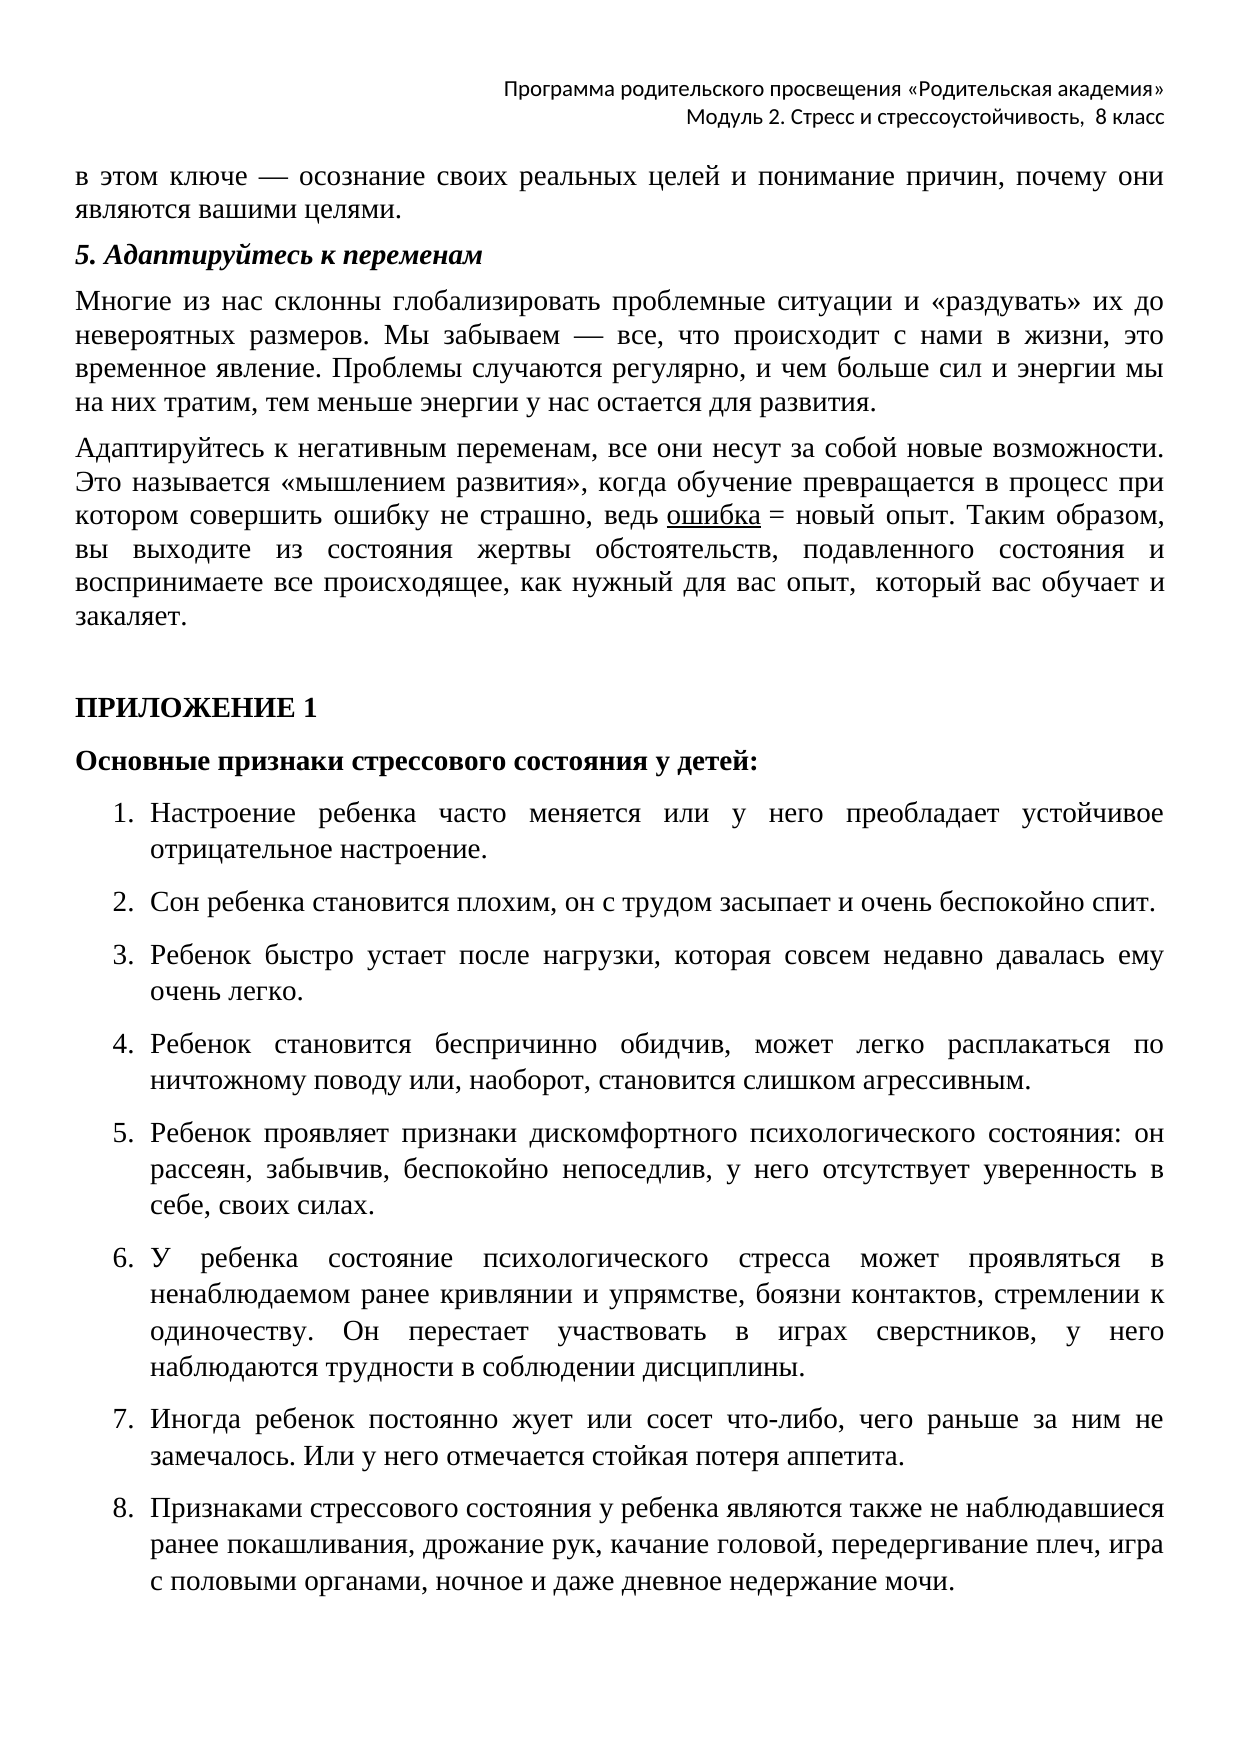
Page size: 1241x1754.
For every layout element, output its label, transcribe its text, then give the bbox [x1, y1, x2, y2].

list Сон ребенка становится плохим, он с трудом засыпает и очень беспокойно спит. [112, 884, 1165, 918]
text Основные признаки стрессового состояния у детей: [75, 743, 1165, 776]
text Многие из нас склонны глобализировать проблемные ситуации и «раздувать» их до невероятных размеров. Мы забываем — все, что происходит с нами в жизни, это временное явление. Проблемы случаются регулярно, и чем больше сил и энергии мы на них тратим, тем меньше энергии у нас остается для развития. [75, 283, 1165, 418]
list Признаками стрессового состояния у ребенка являются также не наблюдавшиеся ранее покашливания, дрожание рук, качание головой, передергивание плеч, игра с половыми органами, ночное и даже дневное недержание мочи. [112, 1491, 1165, 1596]
text ПРИЛОЖЕНИЕ 1 [75, 690, 1165, 723]
list Настроение ребенка часто меняется или у него преобладает устойчивое отрицательное настроение. [112, 796, 1165, 865]
list Ребенок проявляет признаки дискомфортного психологического состояния: он рассеян, забывчив, беспокойно непоседлив, у него отсутствует уверенность в себе, своих силах. [112, 1115, 1165, 1221]
list Ребенок быстро устает после нагрузки, которая совсем недавно давалась ему очень легко. [112, 937, 1165, 1007]
list Ребенок становится беспричинно обидчив, может легко расплакаться по ничтожному поводу или, наоборот, становится слишком агрессивным. [112, 1026, 1165, 1096]
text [75, 158, 1165, 225]
list Иногда ребенок постоянно жует или сосет что-либо, чего раньше за ним не замечалось. Или у него отмечается стойкая потеря аппетита. [112, 1402, 1165, 1471]
text 5. Адаптируйтесь к переменам [75, 237, 1165, 271]
text Адаптируйтесь к негативным переменам, все они несут за собой новые возможности. Это называется «мышлением развития», когда обучение превращается в процесс при котором совершить ошибку не страшно, ведь ошибка = новый опыт. Таким образом, вы выходите из состояния жертвы обстоятельств, подавленного состояния и воспринимаете все происходящее, как нужный для вас опыт, который вас обучает и закаляет. [75, 430, 1165, 631]
list У ребенка состояние психологического стресса может проявляться в ненаблюдаемом ранее кривлянии и упрямстве, боязни контактов, стремлении к одиночеству. Он перестает участвовать в играх сверстников, у него наблюдаются трудности в соблюдении дисциплины. [112, 1240, 1165, 1382]
